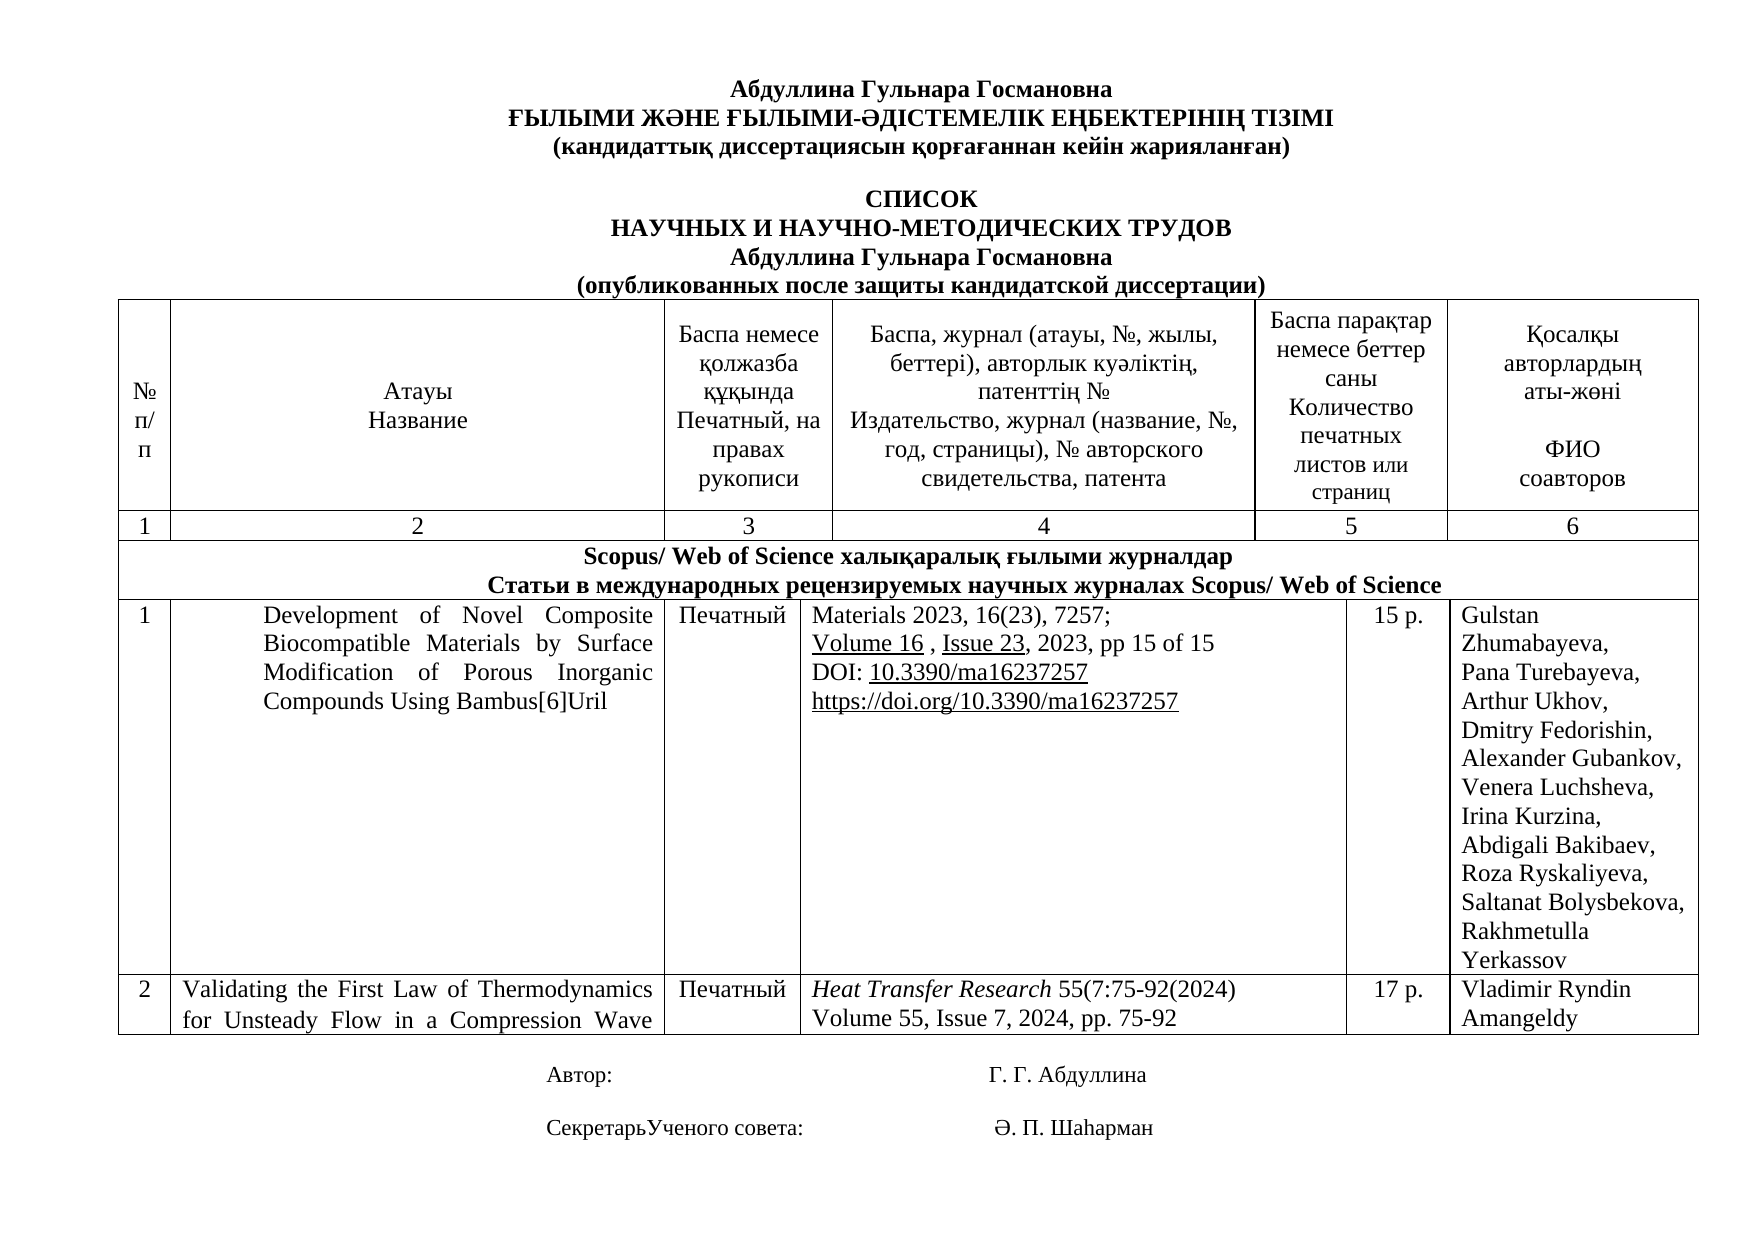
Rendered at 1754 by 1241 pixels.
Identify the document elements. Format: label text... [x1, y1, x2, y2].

table_cell Печатный [665, 975, 800, 1034]
text Абдуллина Гульнара Госмановна [177, 242, 1665, 270]
table_cell Materials 2023, 16(23), 7257; Volume 16 , Issue 23, 2023, рр 15 of 15 DOI: 10.3390/ma16237257 https://doi.org/10.3390/ma16237257 [801, 600, 1346, 973]
table_cell Печатный [665, 600, 800, 973]
table_header Баспа, журнал (атауы, №, жылы, беттері), авторлык куәліктің, патенттің № Издательство, журнал (название, №, год, страницы), № авторского свидетельства, патента [833, 300, 1254, 510]
table_cell 6 [1448, 511, 1698, 540]
table_header Баспа парақтар немесе беттер саны Количество печатных листов или страниц [1256, 300, 1447, 510]
table_header Атауы Название [171, 300, 664, 510]
table_cell 4 [833, 511, 1254, 540]
table_cell Development of Novel Composite Biocompatible Materials by Surface Modification of Porous Inorganic Compounds Using Bambus[6]Uril [171, 600, 664, 973]
text СПИСОК [177, 184, 1665, 213]
table_cell Scopus/ Web of Science халықаралық ғылыми журналдар Статьи в международных рецензируемых научных журналах Scopus/ Web of Science [119, 541, 1698, 599]
table_cell 17 p. [1347, 975, 1449, 1034]
table_header Баспа немесе қолжазба құқында Печатный, на правах рукописи [665, 300, 832, 510]
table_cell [171, 975, 664, 1034]
table_cell Gulstan Zhumabayeva, Pana Turebayeva, Arthur Ukhov, Dmitry Fedorishin, Alexander Gubankov, Venera Luchsheva, Irina Kurzina, Abdigali Bakibaev, Roza Ryskaliyeva, Saltanat Bolysbekova, Rakhmetulla Yerkassov [1451, 600, 1698, 973]
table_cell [1451, 975, 1698, 1034]
table_header Қосалқы авторлардың аты-жөні ФИО соавторов [1448, 300, 1698, 510]
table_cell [801, 975, 1346, 1034]
text (кандидаттық диссертациясын қорғағаннан кейін жарияланған) [177, 131, 1665, 160]
table_cell 1 [119, 511, 170, 540]
table_cell 1 [119, 600, 170, 973]
table_cell 2 [119, 975, 170, 1034]
table_cell 3 [665, 511, 832, 540]
text Абдуллина Гульнара Госмановна [177, 74, 1665, 103]
table_cell 2 [171, 511, 664, 540]
table_cell 5 [1256, 511, 1447, 540]
text ҒЫЛЫМИ ЖӘНЕ ҒЫЛЫМИ-ӘДІСТЕМЕЛІК ЕҢБЕКТЕРІНІҢ ТІЗІМІ [177, 103, 1665, 131]
table_header № п/п [119, 300, 170, 510]
text НАУЧНЫХ И НАУЧНО-МЕТОДИЧЕСКИХ ТРУДОВ [177, 213, 1665, 242]
text (опубликованных после защиты кандидатской диссертации) [177, 270, 1665, 299]
table_cell 15 р. [1347, 600, 1449, 973]
